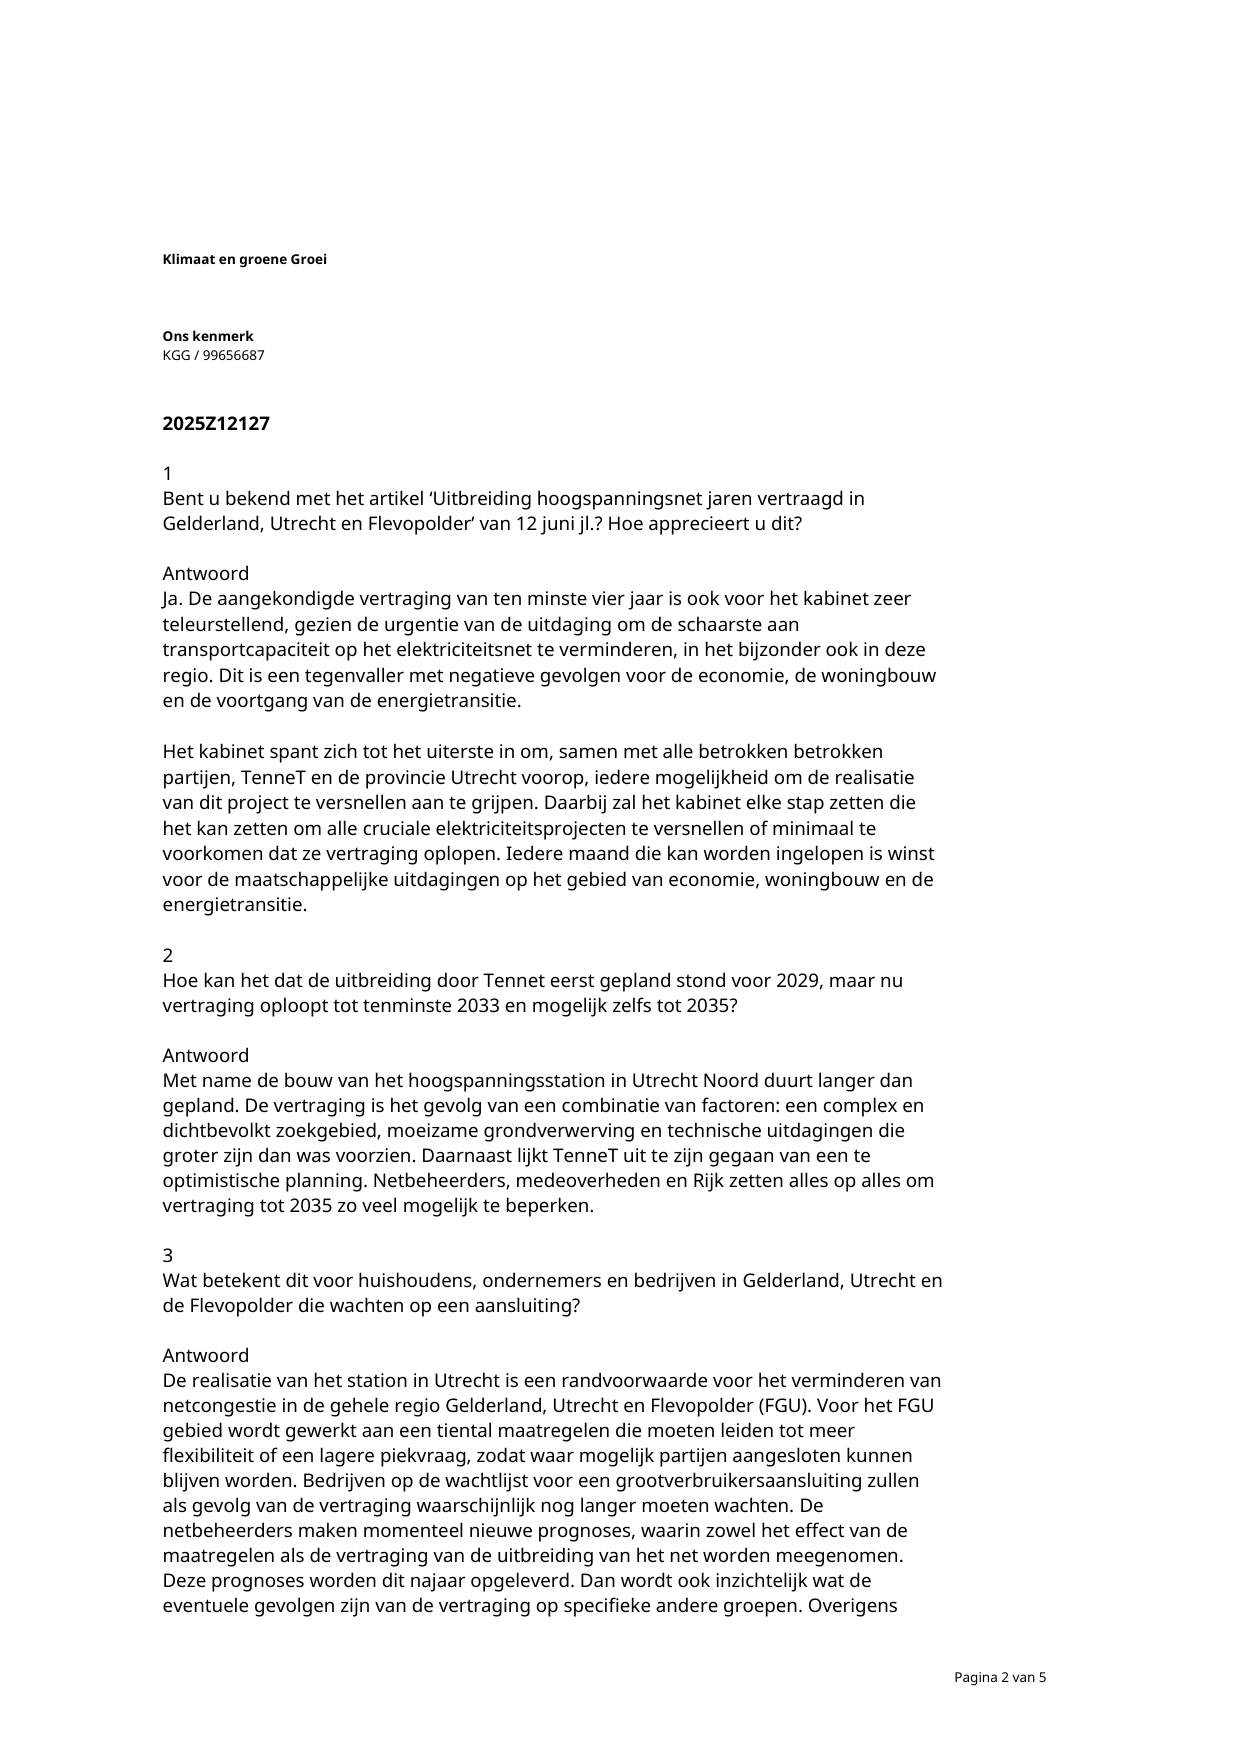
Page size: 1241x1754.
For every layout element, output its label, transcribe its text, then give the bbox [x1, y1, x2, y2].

text 2 Hoe kan het dat de uitbreiding door Tennet eerst gepland stond voor 2029, maar nu vertraging oploopt tot tenminste 2033 en mogelijk zelfs tot 2035? [162, 942, 947, 1042]
text Antwoord [162, 1042, 947, 1067]
text Met name de bouw van het hoogspanningsstation in Utrecht Noord duurt langer dan gepland. De vertraging is het gevolg van een combinatie van factoren: een complex en dichtbevolkt zoekgebied, moeizame grondverwerving en technische uitdagingen die groter zijn dan was voorzien. Daarnaast lijkt TenneT uit te zijn gegaan van een te optimistische planning. Netbeheerders, medeoverheden en Rijk zetten alles op alles om vertraging tot 2035 zo veel mogelijk te beperken. [162, 1067, 947, 1217]
text 2025Z12127 [162, 410, 947, 460]
text Antwoord [162, 560, 947, 585]
text Antwoord [162, 1342, 947, 1367]
text Het kabinet spant zich tot het uiterste in om, samen met alle betrokken betrokken partijen, TenneT en de provincie Utrecht voorop, iedere mogelijkheid om de realisatie van dit project te versnellen aan te grijpen. Daarbij zal het kabinet elke stap zetten die het kan zetten om alle cruciale elektriciteitsprojecten te versnellen of minimaal te voorkomen dat ze vertraging oplopen. Iedere maand die kan worden ingelopen is winst voor de maatschappelijke uitdagingen op het gebied van economie, woningbouw en de energietransitie. [162, 738, 947, 917]
text 1 Bent u bekend met het artikel ‘Uitbreiding hoogspanningsnet jaren vertraagd in Gelderland, Utrecht en Flevopolder’ van 12 juni jl.? Hoe apprecieert u dit? [162, 460, 947, 560]
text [162, 1367, 947, 1617]
text Ja. De aangekondigde vertraging van ten minste vier jaar is ook voor het kabinet zeer teleurstellend, gezien de urgentie van de uitdaging om de schaarste aan transportcapaciteit op het elektriciteitsnet te verminderen, in het bijzonder ook in deze regio. Dit is een tegenvaller met negatieve gevolgen voor de economie, de woningbouw en de voortgang van de energietransitie. [162, 585, 947, 713]
text 3 Wat betekent dit voor huishoudens, ondernemers en bedrijven in Gelderland, Utrecht en de Flevopolder die wachten op een aansluiting? [162, 1242, 947, 1342]
